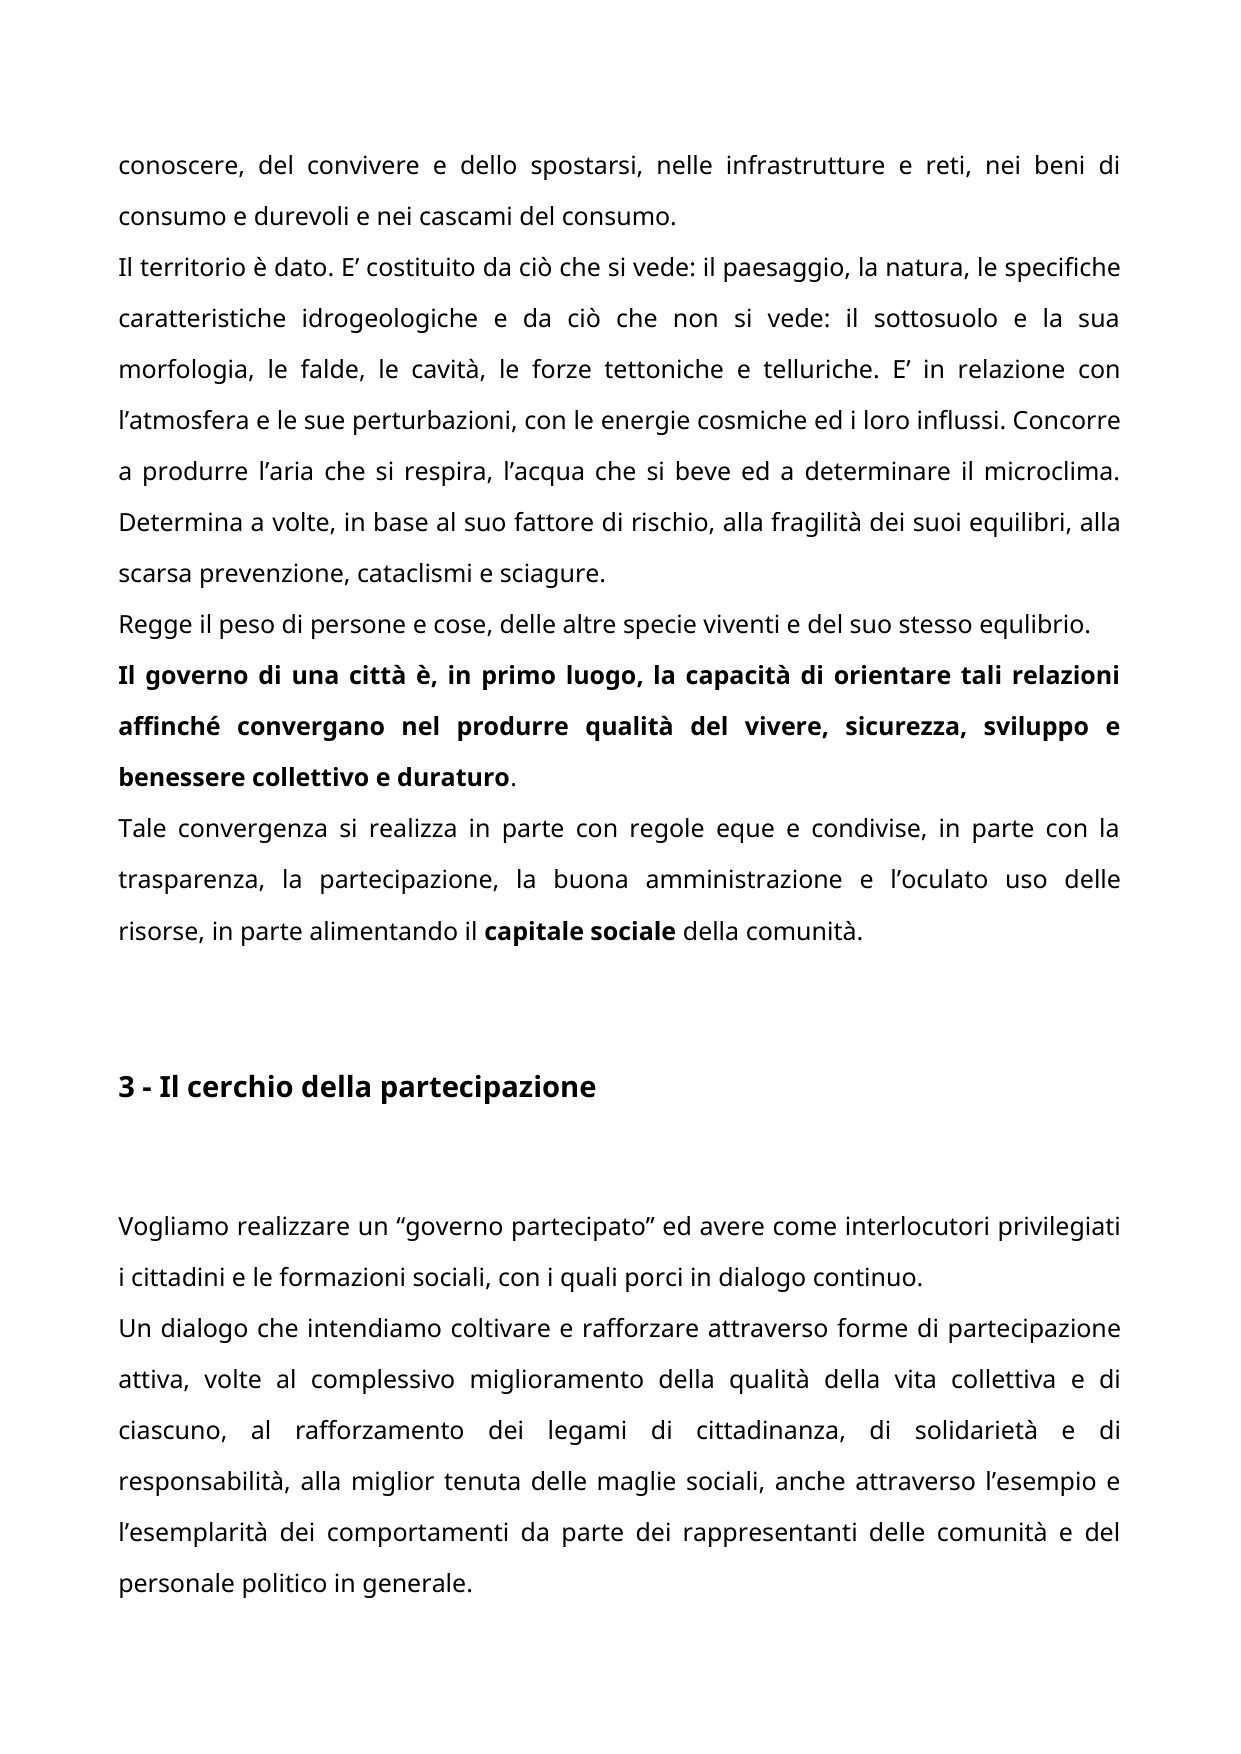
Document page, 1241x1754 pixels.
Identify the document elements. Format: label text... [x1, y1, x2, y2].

text Il governo di una città è, in primo luogo, la capacità di orientare tali relazioni affinché convergano nel produrre qualità del vivere, sicurezza, sviluppo e benessere collettivo e duraturo. [118, 658, 1122, 794]
text Tale convergenza si realizza in parte con regole eque e condivise, in parte con la trasparenza, la partecipazione, la buona amministrazione e l’oculato uso delle risorse, in parte alimentando il capitale sociale della comunità. [118, 811, 1122, 947]
text Regge il peso di persone e cose, delle altre specie viventi e del suo stesso equlibrio. [118, 607, 1122, 641]
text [118, 148, 1122, 233]
text Vogliamo realizzare un “governo partecipato” ed avere come interlocutori privilegiati i cittadini e le formazioni sociali, con i quali porci in dialogo continuo. [118, 1208, 1122, 1293]
text Un dialogo che intendiamo coltivare e rafforzare attraverso forme di partecipazione attiva, volte al complessivo miglioramento della qualità della vita collettiva e di ciascuno, al rafforzamento dei legami di cittadinanza, di solidarietà e di responsabilità, alla miglior tenuta delle maglie sociali, anche attraverso l’esempio e l’esemplarità dei comportamenti da parte dei rappresentanti delle comunità e del personale politico in generale. [118, 1310, 1122, 1599]
text Il territorio è dato. E’ costituito da ciò che si vede: il paesaggio, la natura, le specifiche caratteristiche idrogeologiche e da ciò che non si vede: il sottosuolo e la sua morfologia, le falde, le cavità, le forze tettoniche e telluriche. E’ in relazione con l’atmosfera e le sue perturbazioni, con le energie cosmiche ed i loro influssi. Concorre a produrre l’aria che si respira, l’acqua che si beve ed a determinare il microclima. Determina a volte, in base al suo fattore di rischio, alla fragilità dei suoi equilibri, alla scarsa prevenzione, cataclismi e sciagure. [118, 250, 1122, 590]
text 3 - Il cerchio della partecipazione [118, 1066, 1122, 1106]
